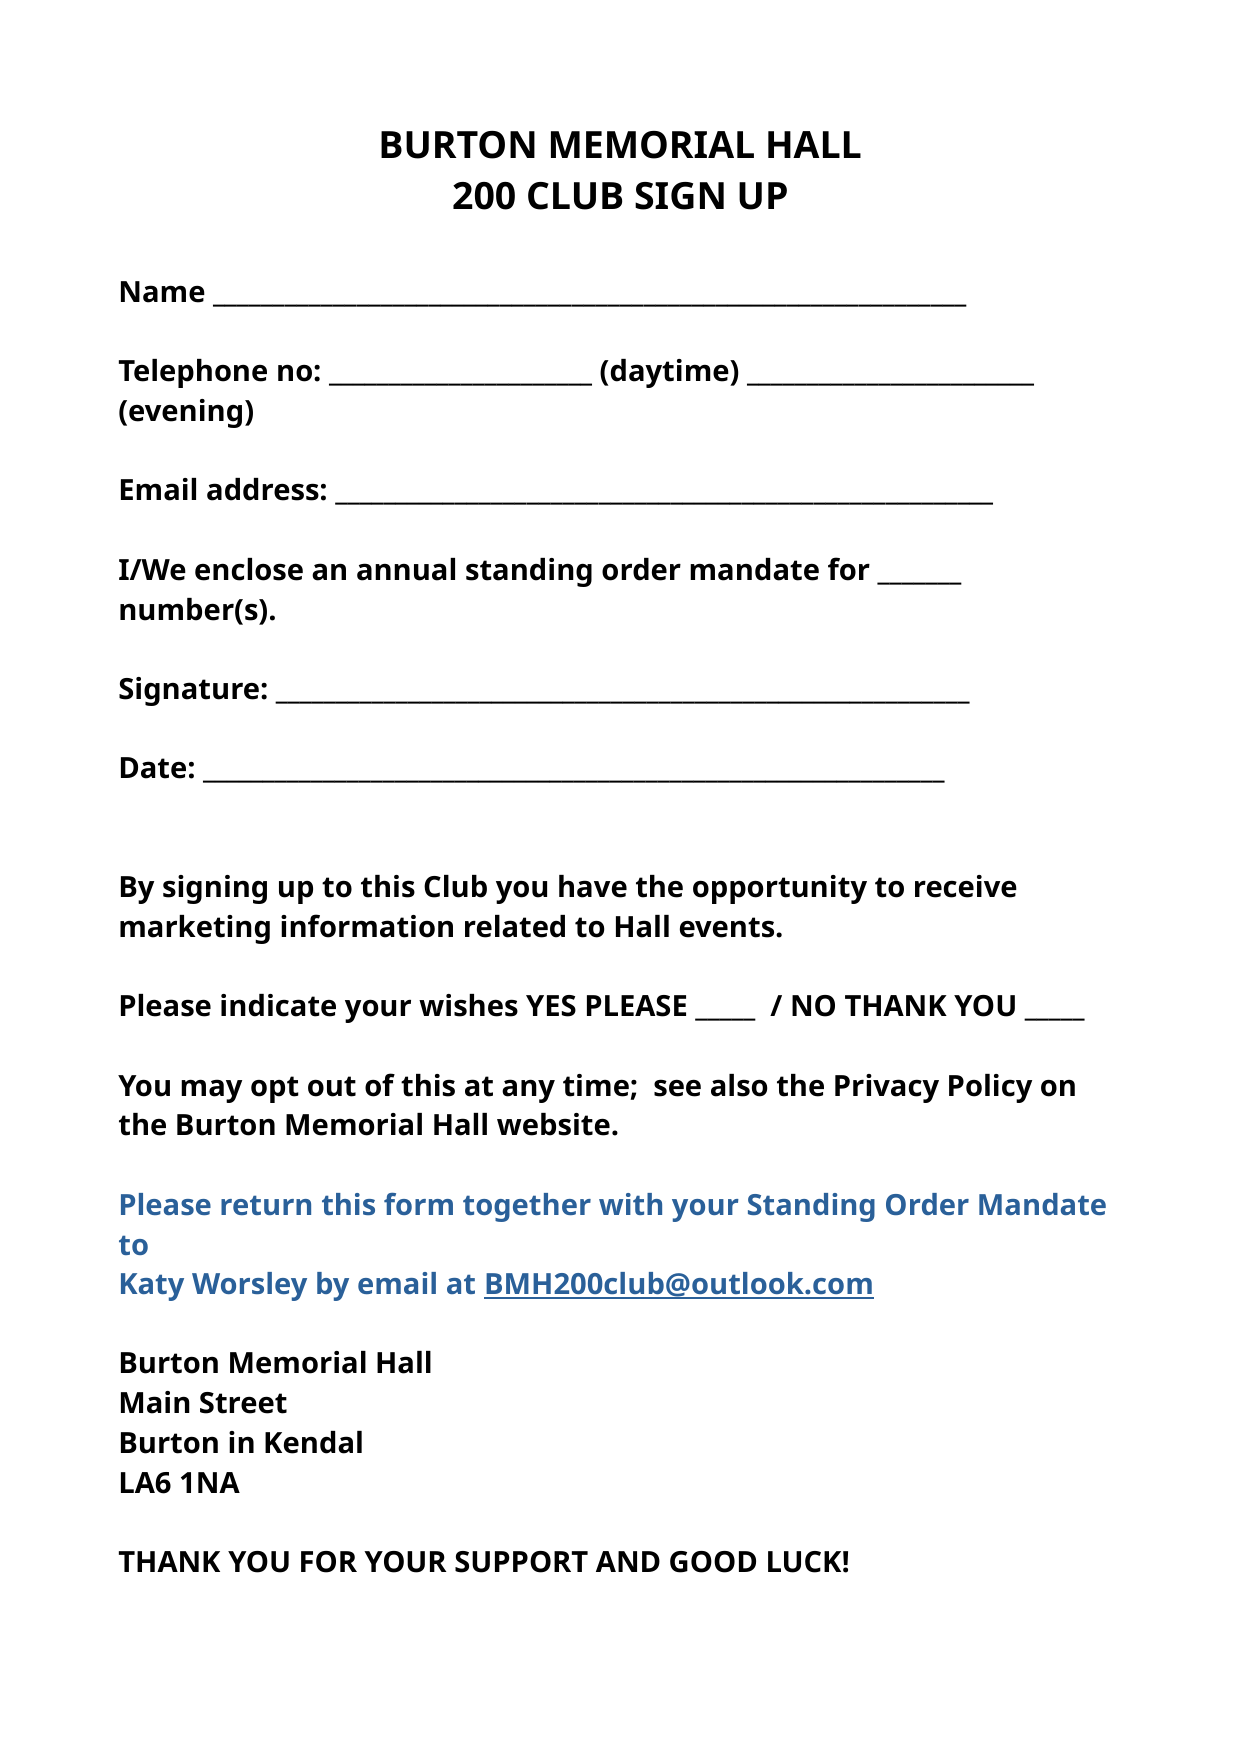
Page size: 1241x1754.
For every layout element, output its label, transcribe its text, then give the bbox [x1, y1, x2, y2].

text I/We enclose an annual standing order mandate for _______ number(s). [118, 549, 1122, 628]
text Katy Worsley by email at BMH200club@outlook.com [118, 1263, 1122, 1303]
text Date: ______________________________________________________________ [118, 747, 1122, 787]
text BURTON MEMORIAL HALL [118, 118, 1122, 169]
text Burton Memorial Hall [118, 1343, 1122, 1382]
text You may opt out of this at any time; see also the Privacy Policy on the Burton Memorial Hall website. [118, 1065, 1122, 1144]
text Main Street [118, 1382, 1122, 1422]
text LA6 1NA [118, 1462, 1122, 1502]
text Please return this form together with your Standing Order Mandate to [118, 1184, 1122, 1263]
text Burton in Kendal [118, 1422, 1122, 1462]
text Signature: __________________________________________________________ [118, 668, 1122, 708]
text Name _______________________________________________________________ [118, 271, 1122, 311]
text THANK YOU FOR YOUR SUPPORT AND GOOD LUCK! [118, 1541, 1122, 1581]
text Telephone no: ______________________ (daytime) ________________________ (evening) [118, 351, 1122, 430]
text 200 CLUB SIGN UP [118, 169, 1122, 220]
text Email address: _______________________________________________________ [118, 470, 1122, 509]
text Please indicate your wishes YES PLEASE _____ / NO THANK YOU _____ [118, 986, 1122, 1025]
text By signing up to this Club you have the opportunity to receive marketing information related to Hall events. [118, 867, 1122, 946]
